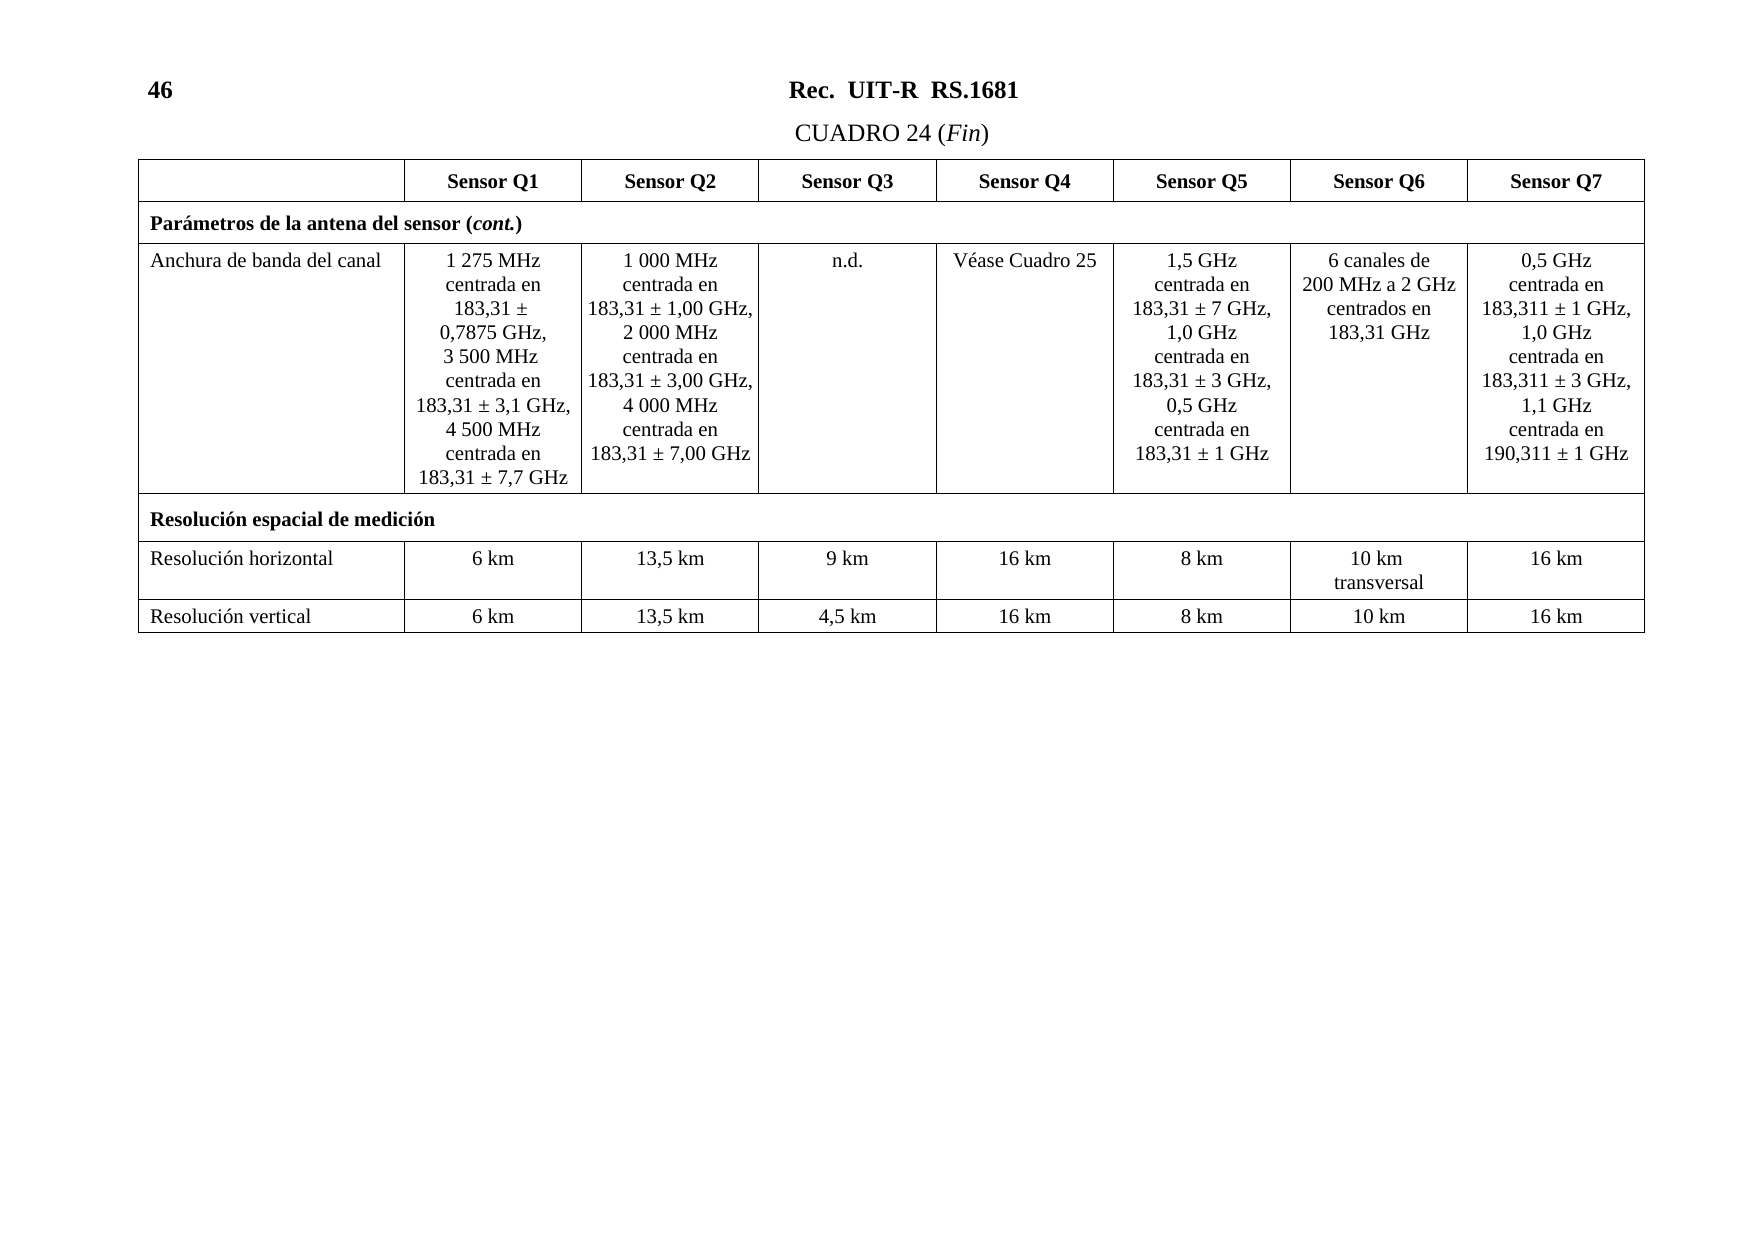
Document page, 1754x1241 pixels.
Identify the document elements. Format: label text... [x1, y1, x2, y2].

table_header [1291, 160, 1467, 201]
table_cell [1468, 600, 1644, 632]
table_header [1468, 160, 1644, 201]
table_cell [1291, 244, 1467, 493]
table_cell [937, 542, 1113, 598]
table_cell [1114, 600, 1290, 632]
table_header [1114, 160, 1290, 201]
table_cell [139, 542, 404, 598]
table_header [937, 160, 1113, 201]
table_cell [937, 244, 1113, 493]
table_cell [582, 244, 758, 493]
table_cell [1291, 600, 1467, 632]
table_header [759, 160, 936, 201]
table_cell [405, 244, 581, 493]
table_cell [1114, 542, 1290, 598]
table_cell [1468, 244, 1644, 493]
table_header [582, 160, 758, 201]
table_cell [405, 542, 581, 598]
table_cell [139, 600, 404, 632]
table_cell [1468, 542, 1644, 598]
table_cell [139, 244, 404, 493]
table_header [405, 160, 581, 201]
text CUADRO 24 (Fin) [148, 118, 1636, 147]
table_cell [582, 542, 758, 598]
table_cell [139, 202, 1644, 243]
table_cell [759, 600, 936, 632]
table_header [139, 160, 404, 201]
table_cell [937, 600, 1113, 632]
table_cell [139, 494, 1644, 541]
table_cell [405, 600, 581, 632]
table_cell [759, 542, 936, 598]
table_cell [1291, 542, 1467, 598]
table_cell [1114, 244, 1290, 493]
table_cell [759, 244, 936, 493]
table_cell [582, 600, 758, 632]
